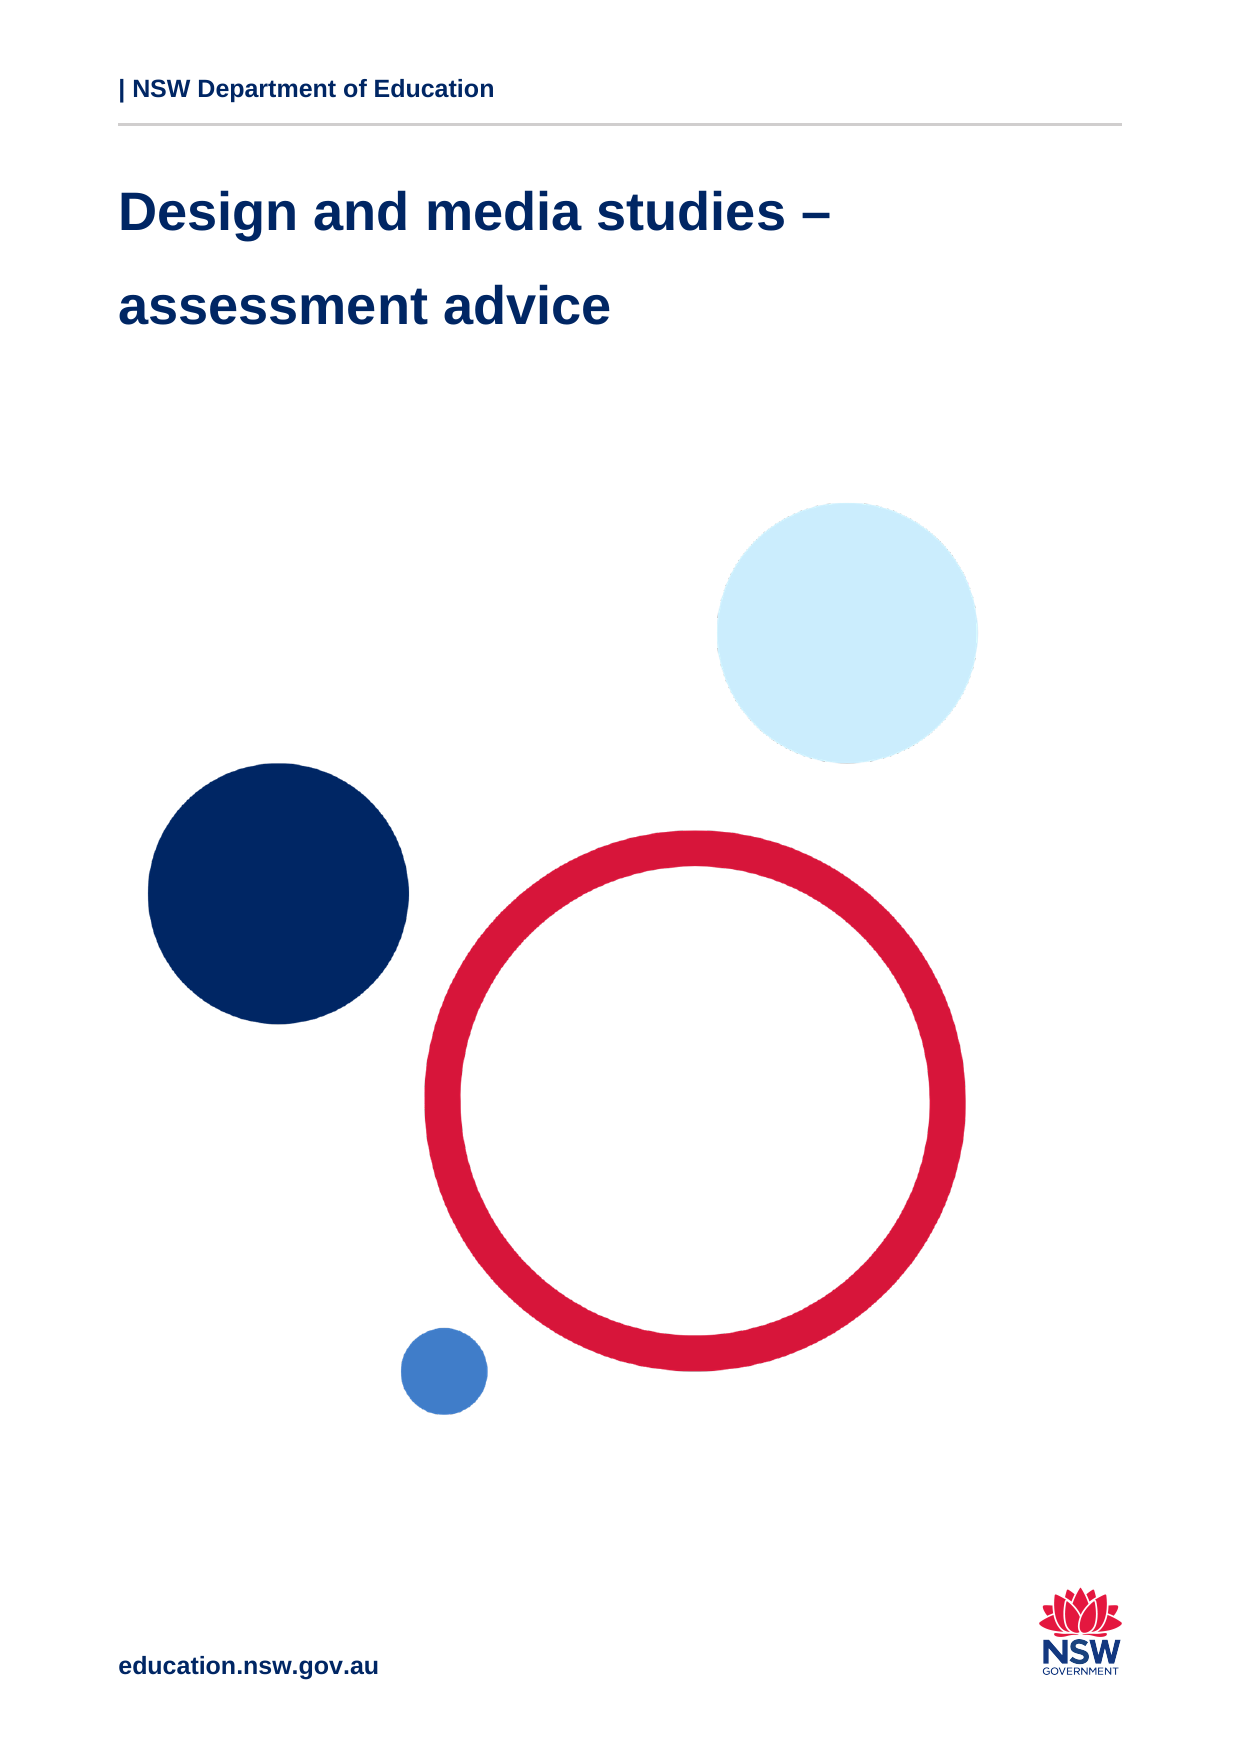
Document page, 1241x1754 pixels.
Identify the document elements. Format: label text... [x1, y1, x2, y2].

subtitle Design and media studies – assessment advice [118, 180, 1122, 336]
picture [1038, 1586, 1123, 1675]
picture [118, 391, 1032, 1522]
